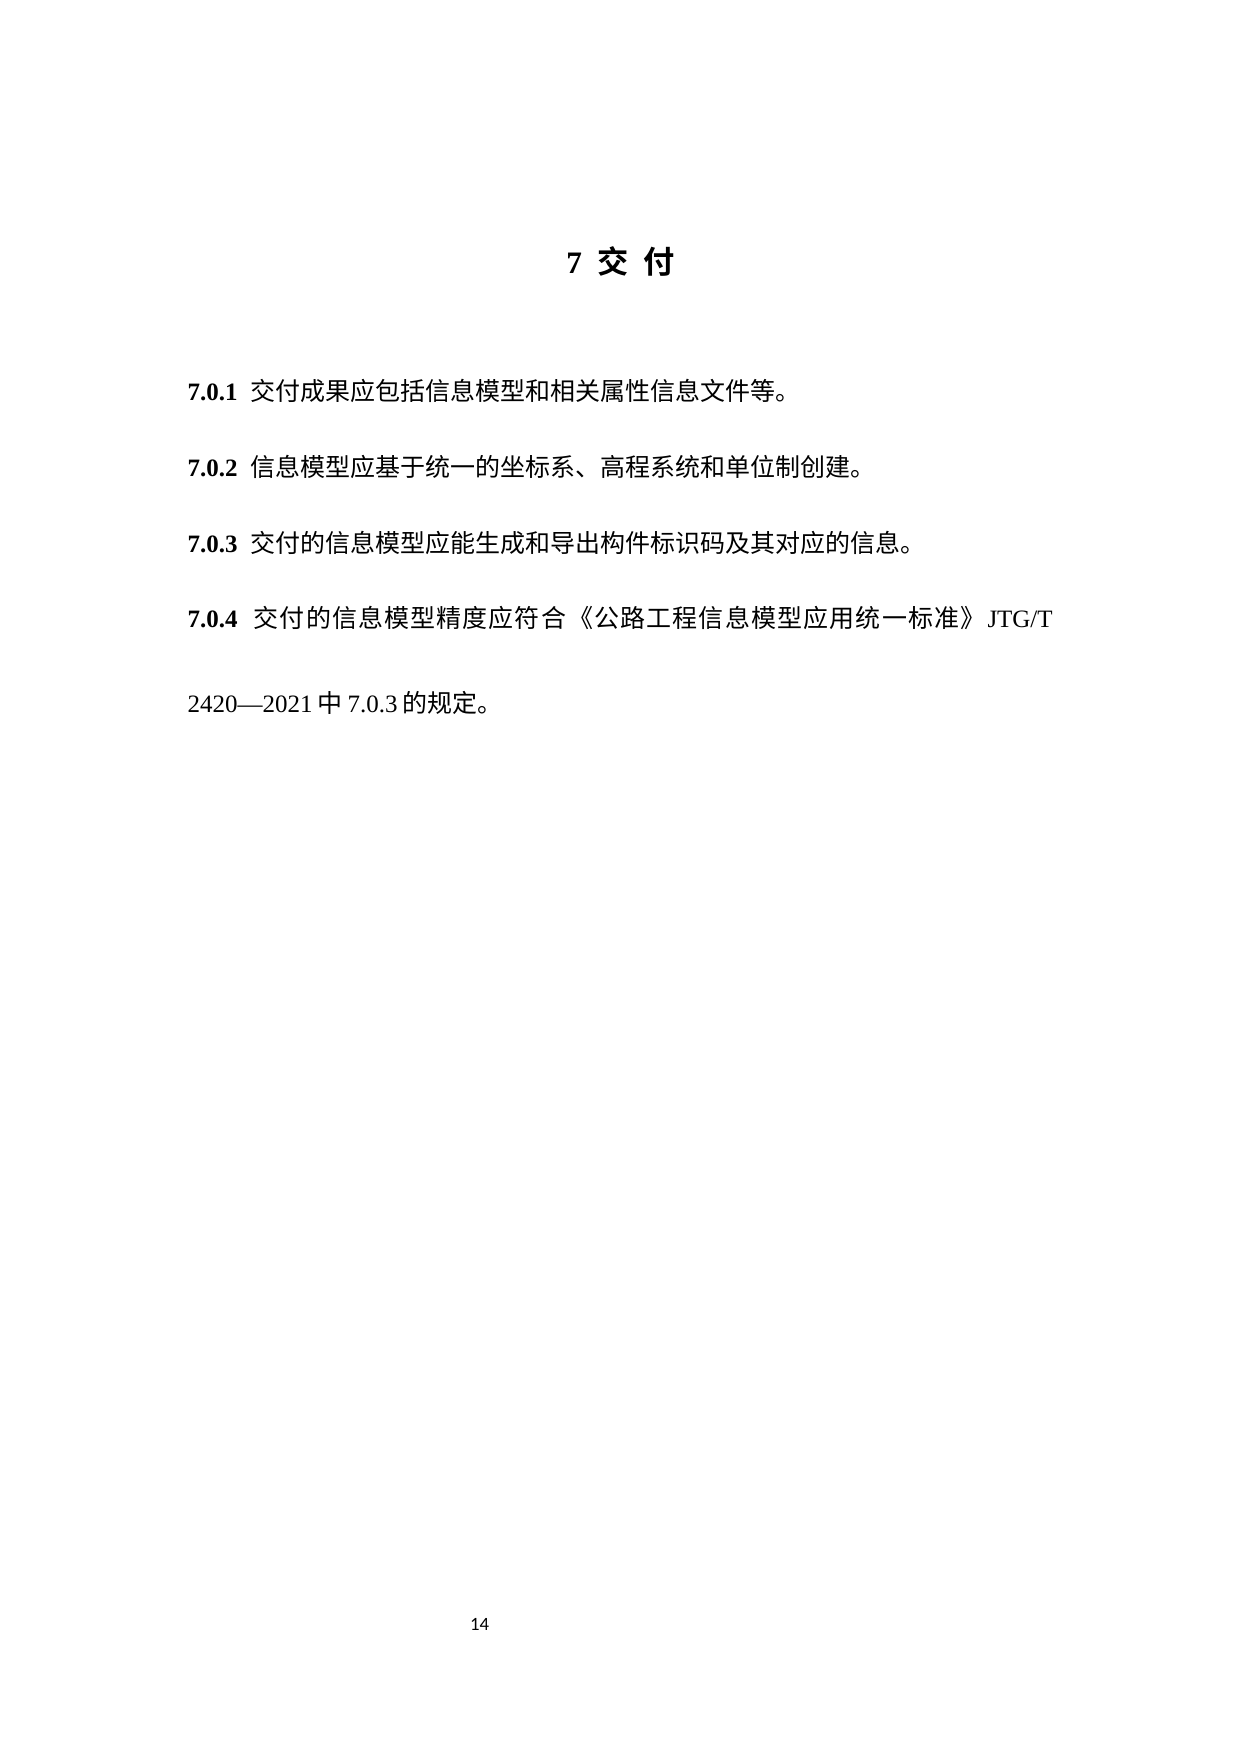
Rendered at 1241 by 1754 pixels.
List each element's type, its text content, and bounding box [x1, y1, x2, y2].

text 7.0.4 交付的信息模型精度应符合《公路工程信息模型应用统一标准》JTG/T 2420—2021中7.0.3的规定。 [187, 584, 1053, 734]
subtitle 7 交 付 [187, 227, 1053, 292]
text 7.0.3 交付的信息模型应能生成和导出构件标识码及其对应的信息。 [187, 509, 1053, 574]
text 7.0.2 信息模型应基于统一的坐标系、高程系统和单位制创建。 [187, 433, 1053, 498]
text 7.0.1 交付成果应包括信息模型和相关属性信息文件等。 [187, 357, 1053, 422]
